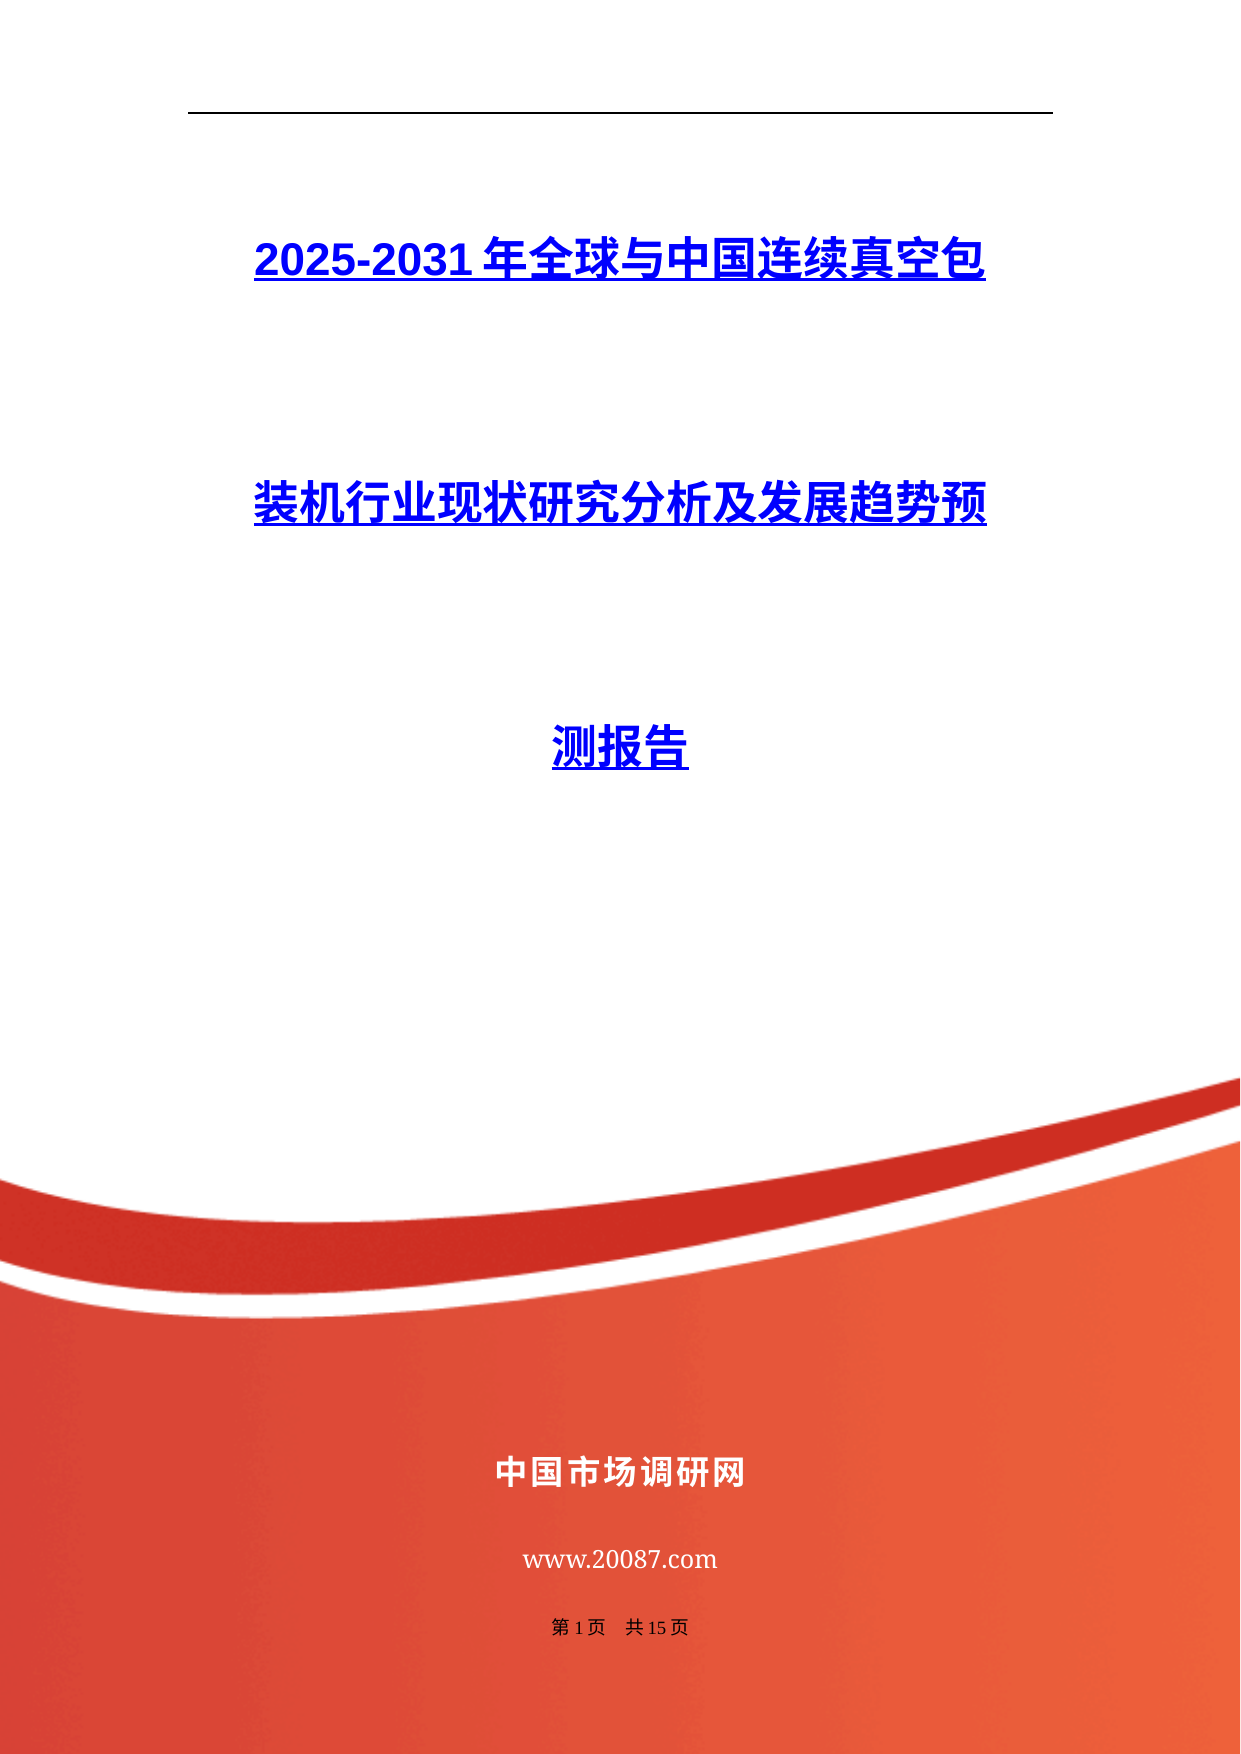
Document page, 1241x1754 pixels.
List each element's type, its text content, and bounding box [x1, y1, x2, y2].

text www.20087.com [187, 1526, 1053, 1591]
table_header 2025-2031年全球与中国连续真空包装机行业现状研究分析及发展趋势预测报告 [188, 207, 1053, 871]
picture [0, 1006, 1241, 1754]
subtitle 中国市场调研网 [187, 1437, 1053, 1502]
